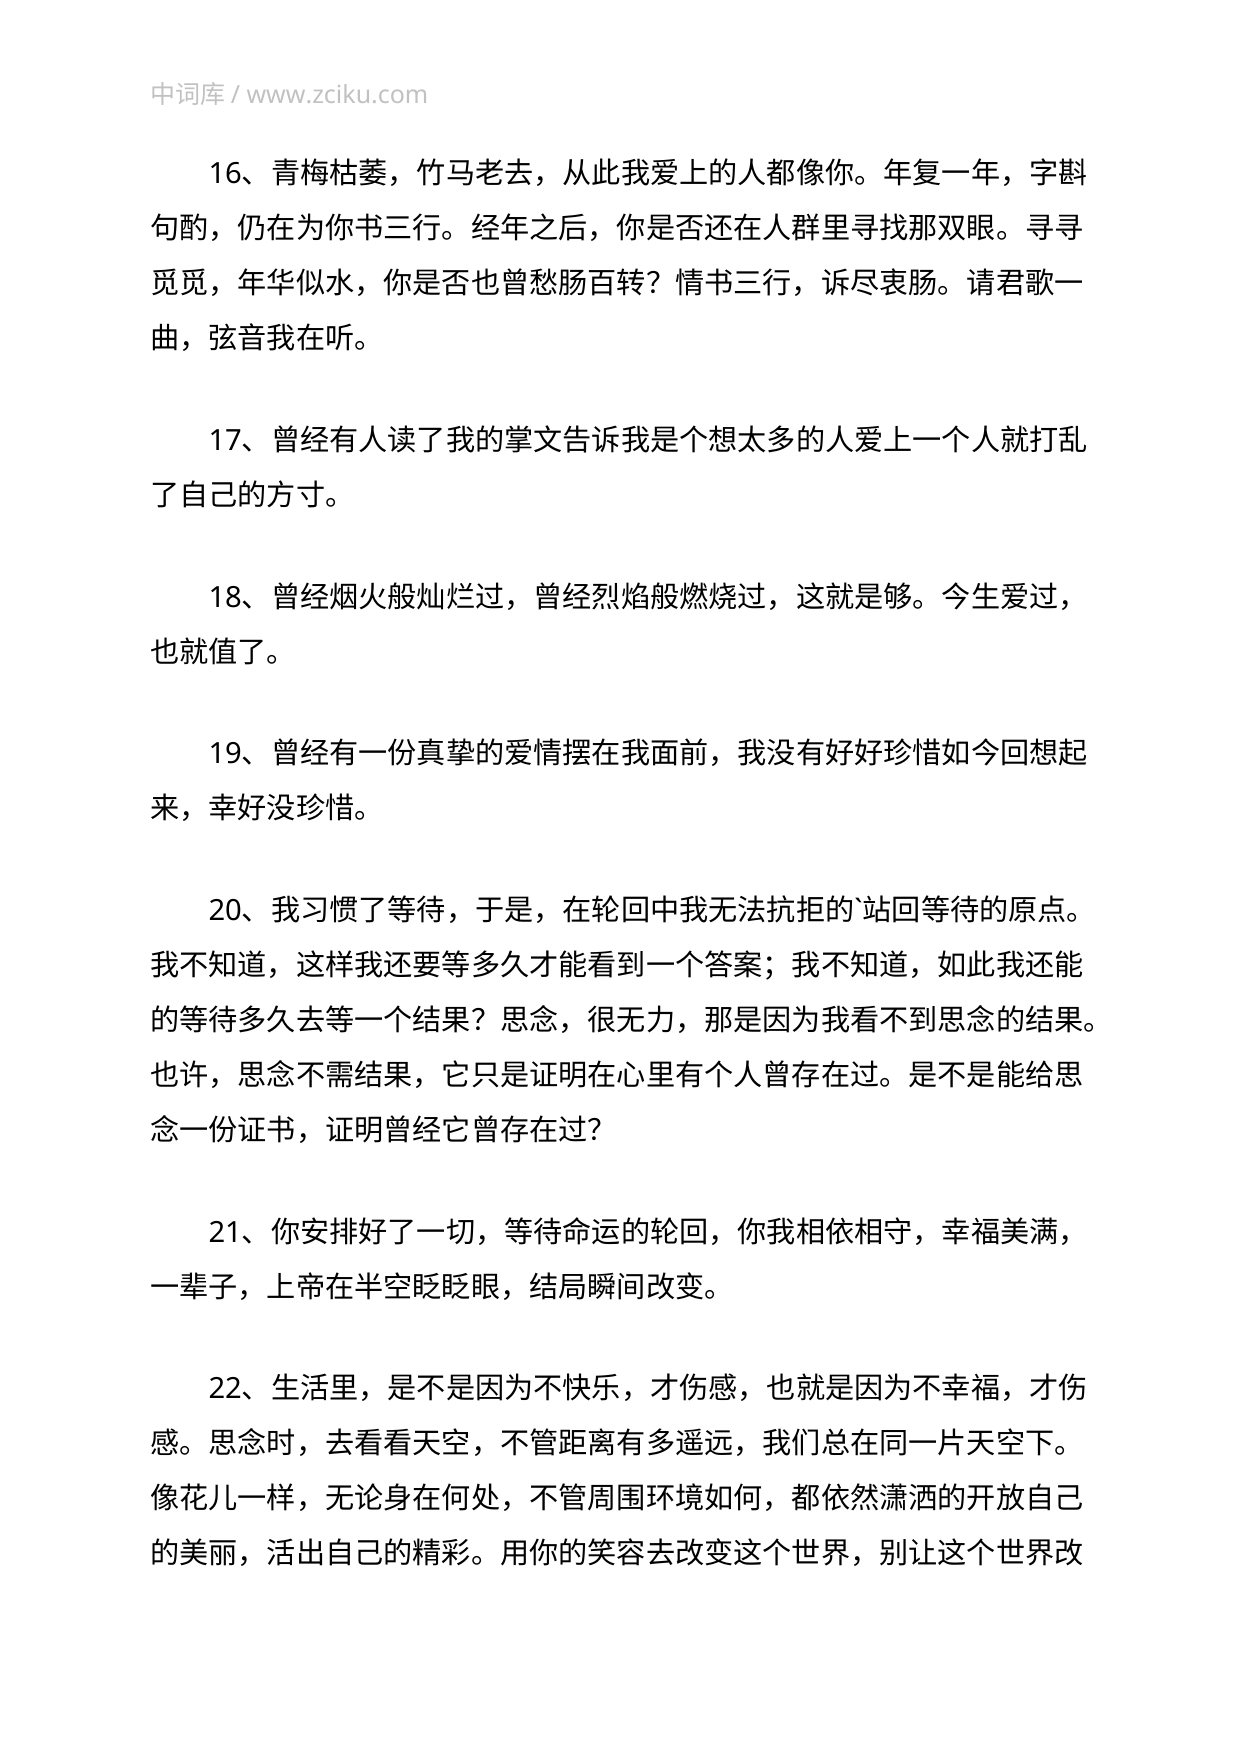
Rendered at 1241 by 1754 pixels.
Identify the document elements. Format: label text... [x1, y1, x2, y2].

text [150, 1365, 1090, 1572]
text 21、你安排好了一切，等待命运的轮回，你我相依相守，幸福美满，一辈子，上帝在半空眨眨眼，结局瞬间改变。 [150, 1208, 1090, 1306]
text 17、曾经有人读了我的掌文告诉我是个想太多的人爱上一个人就打乱了自己的方寸。 [150, 417, 1090, 514]
text 16、青梅枯萎，竹马老去，从此我爱上的人都像你。年复一年，字斟句酌，仍在为你书三行。经年之后，你是否还在人群里寻找那双眼。寻寻觅觅，年华似水，你是否也曾愁肠百转？情书三行，诉尽衷肠。请君歌一曲，弦音我在听。 [150, 150, 1090, 357]
text 20、我习惯了等待，于是，在轮回中我无法抗拒的`站回等待的原点。我不知道，这样我还要等多久才能看到一个答案；我不知道，如此我还能的等待多久去等一个结果？思念，很无力，那是因为我看不到思念的结果。也许，思念不需结果，它只是证明在心里有个人曾存在过。是不是能给思念一份证书，证明曾经它曾存在过？ [150, 887, 1090, 1149]
text 19、曾经有一份真挚的爱情摆在我面前，我没有好好珍惜如今回想起来，幸好没珍惜。 [150, 730, 1090, 827]
text 18、曾经烟火般灿烂过，曾经烈焰般燃烧过，这就是够。今生爱过，也就值了。 [150, 573, 1090, 671]
